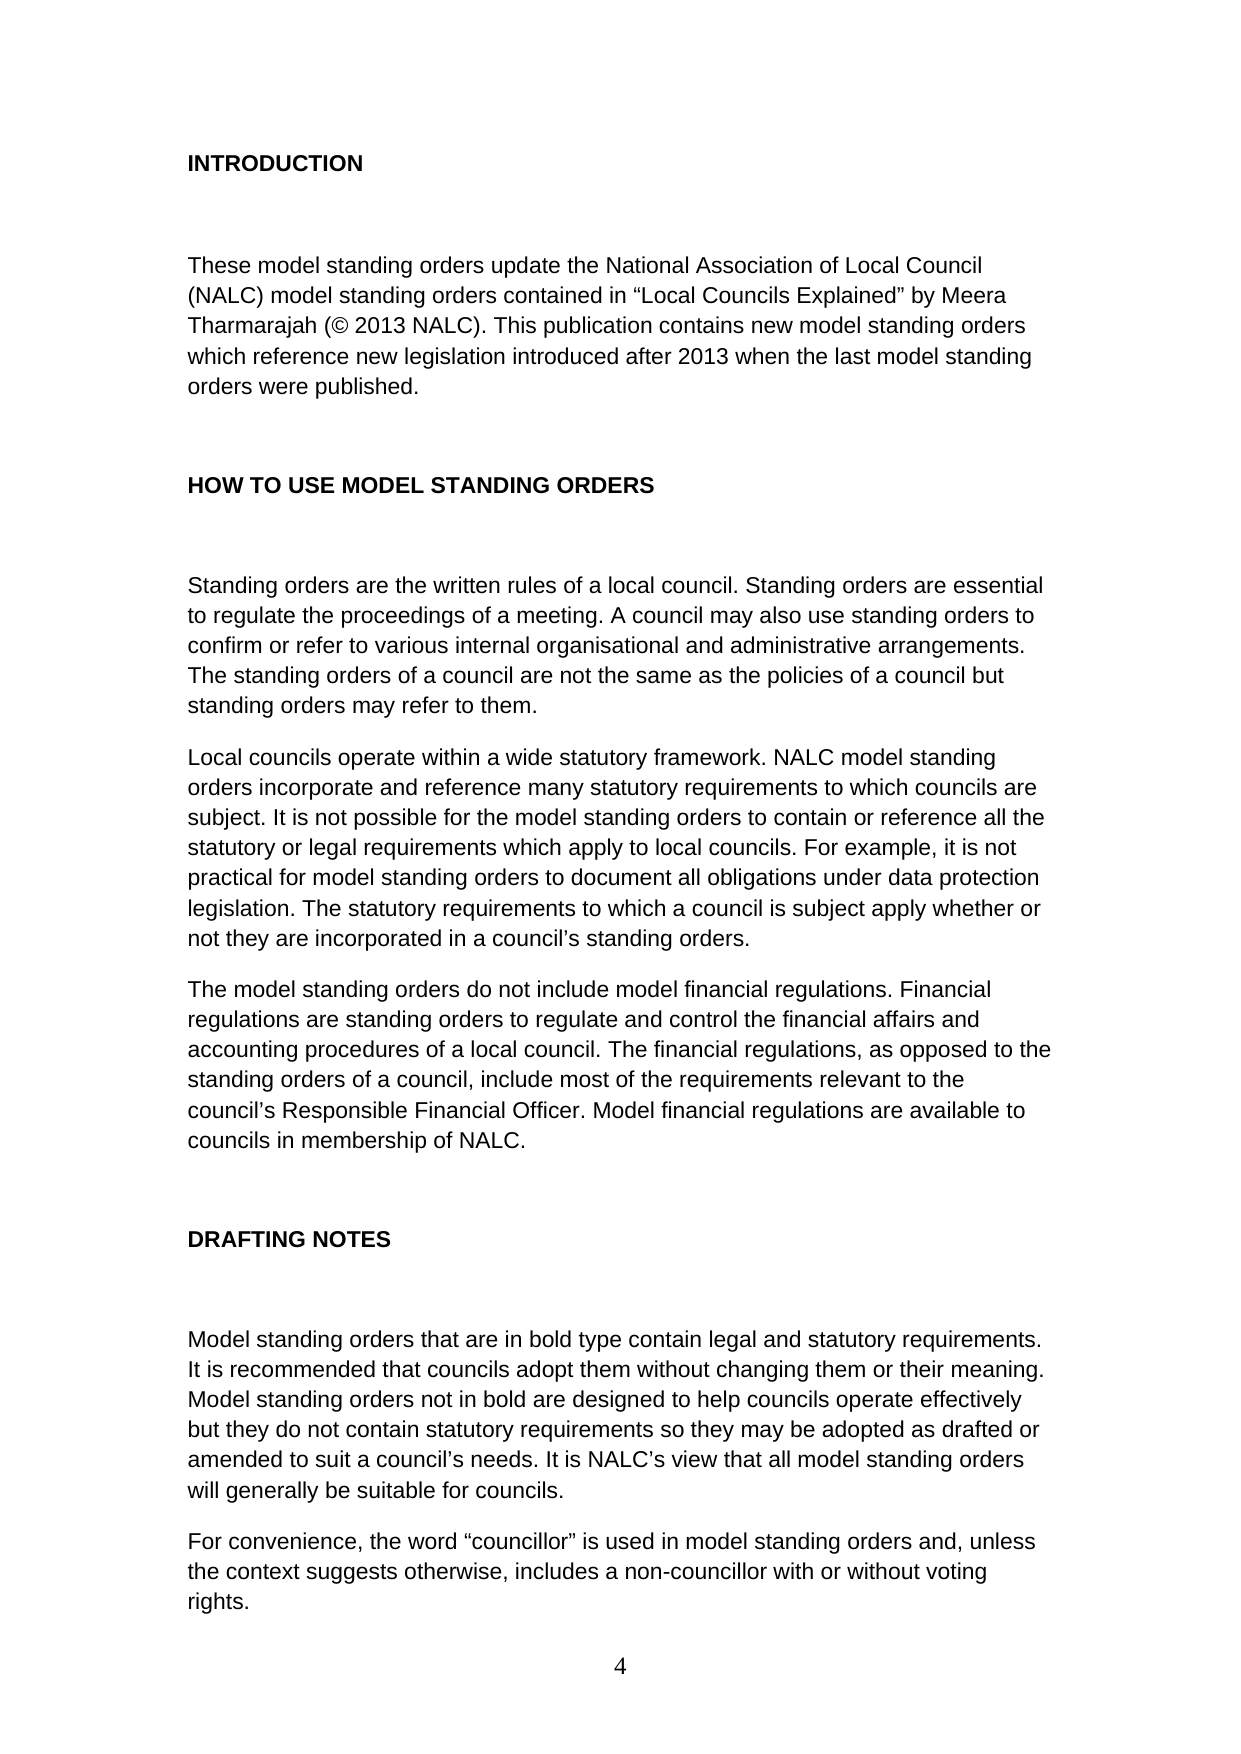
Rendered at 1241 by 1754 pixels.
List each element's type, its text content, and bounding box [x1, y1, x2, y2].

text Model standing orders that are in bold type contain legal and statutory requirements. It is recommended that councils adopt them without changing them or their meaning. Model standing orders not in bold are designed to help councils operate effectively but they do not contain statutory requirements so they may be adopted as drafted or amended to suit a council’s needs. It is NALC’s view that all model standing orders will generally be suitable for councils. [187, 1326, 1053, 1503]
text These model standing orders update the National Association of Local Council (NALC) model standing orders contained in “Local Councils Explained” by Meera Tharmarajah (© 2013 NALC). This publication contains new model standing orders which reference new legislation introduced after 2013 when the last model standing orders were published. [187, 252, 1053, 399]
text Local councils operate within a wide statutory framework. NALC model standing orders incorporate and reference many statutory requirements to which councils are subject. It is not possible for the model standing orders to contain or reference all the statutory or legal requirements which apply to local councils. For example, it is not practical for model standing orders to document all obligations under data protection legislation. The statutory requirements to which a council is subject apply whether or not they are incorporated in a council’s standing orders. [187, 743, 1053, 951]
subtitle INTRODUCTION [187, 150, 1053, 176]
text For convenience, the word “councillor” is used in model standing orders and, unless the context suggests otherwise, includes a non-councillor with or without voting rights. [187, 1528, 1053, 1614]
text DRAFTING NOTES [187, 1226, 1053, 1253]
text Standing orders are the written rules of a local council. Standing orders are essential to regulate the proceedings of a meeting. A council may also use standing orders to confirm or refer to various internal organisational and administrative arrangements. The standing orders of a council are not the same as the policies of a council but standing orders may refer to them. [187, 572, 1053, 719]
text HOW TO USE MODEL STANDING ORDERS [187, 472, 1053, 499]
text The model standing orders do not include model financial regulations. Financial regulations are standing orders to regulate and control the financial affairs and accounting procedures of a local council. The financial regulations, as opposed to the standing orders of a council, include most of the requirements relevant to the council’s Responsible Financial Officer. Model financial regulations are available to councils in membership of NALC. [187, 976, 1053, 1153]
